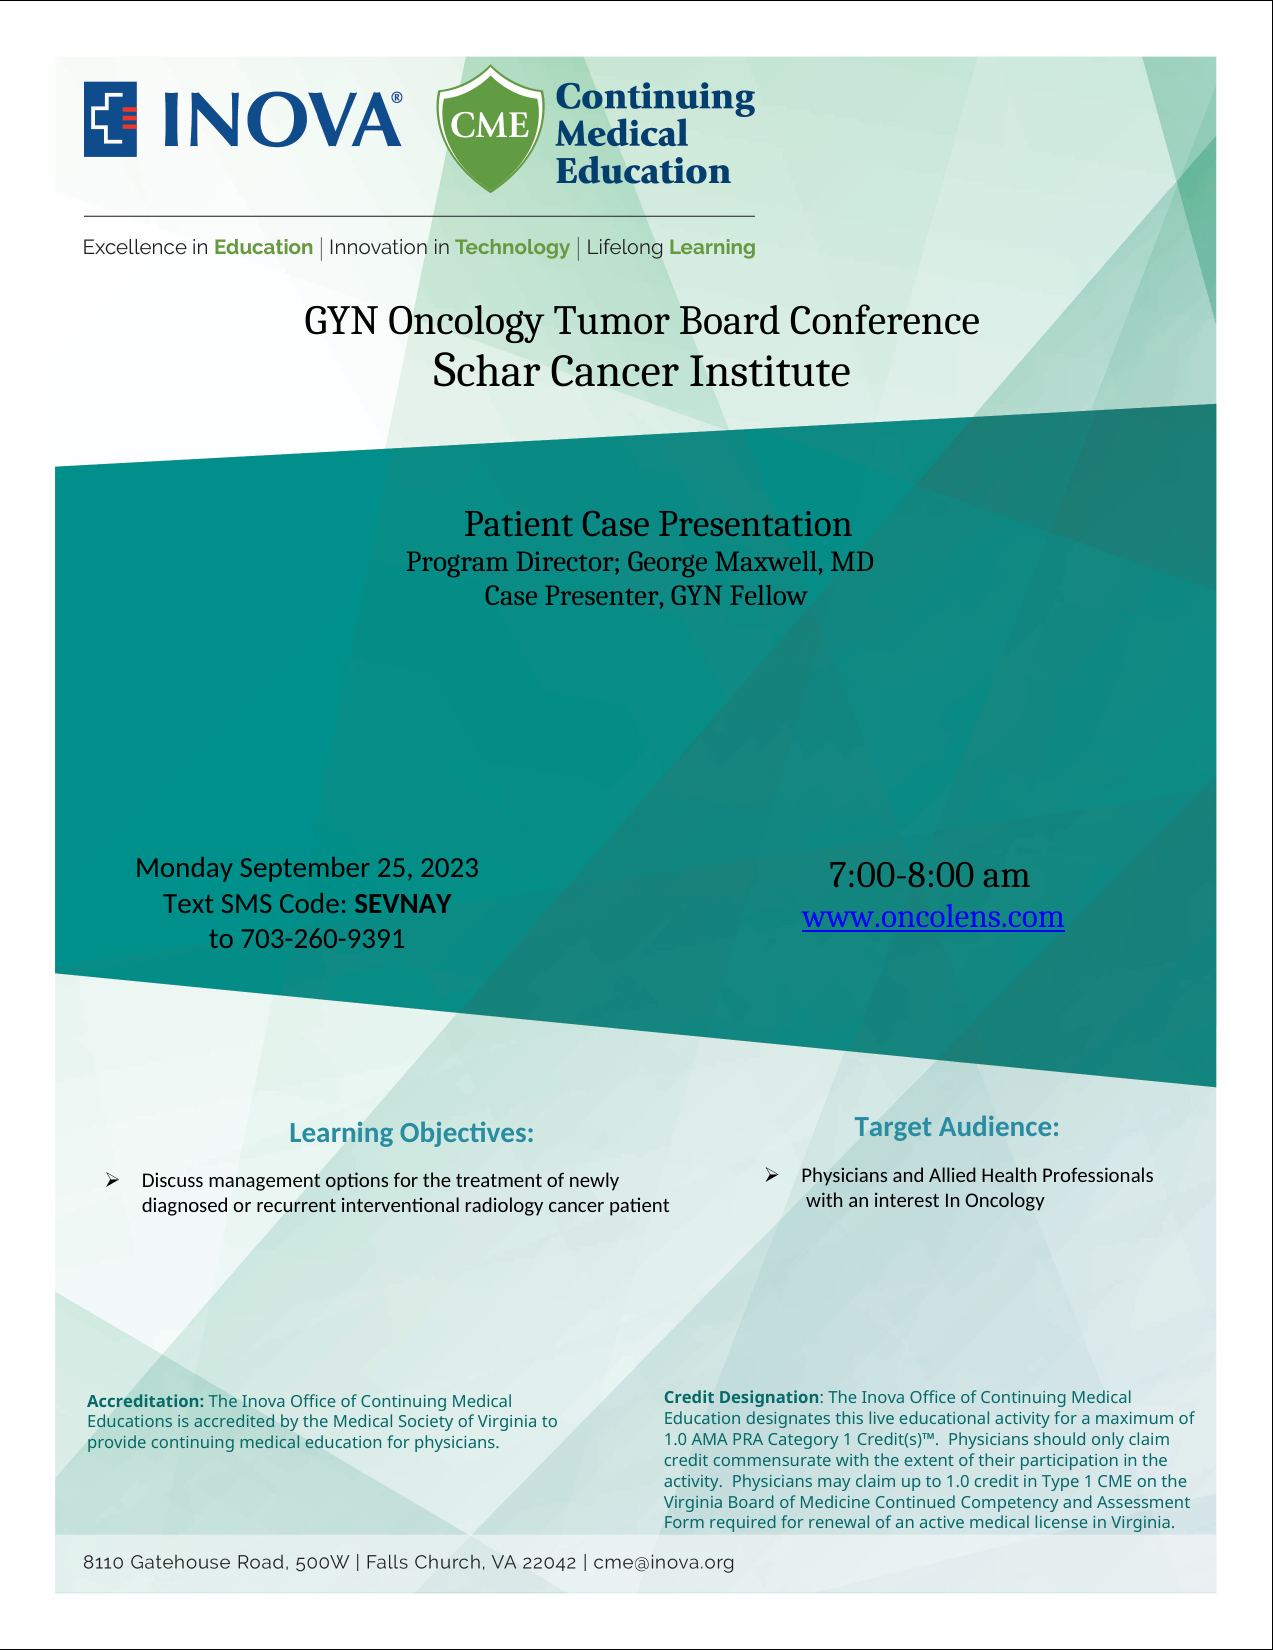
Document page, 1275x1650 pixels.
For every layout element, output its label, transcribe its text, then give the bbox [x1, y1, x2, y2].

list Schar Cancer Institute [84, 344, 1200, 397]
text GYN Oncology Tumor Board Conference [84, 292, 1200, 344]
picture [0, 1, 1272, 1649]
